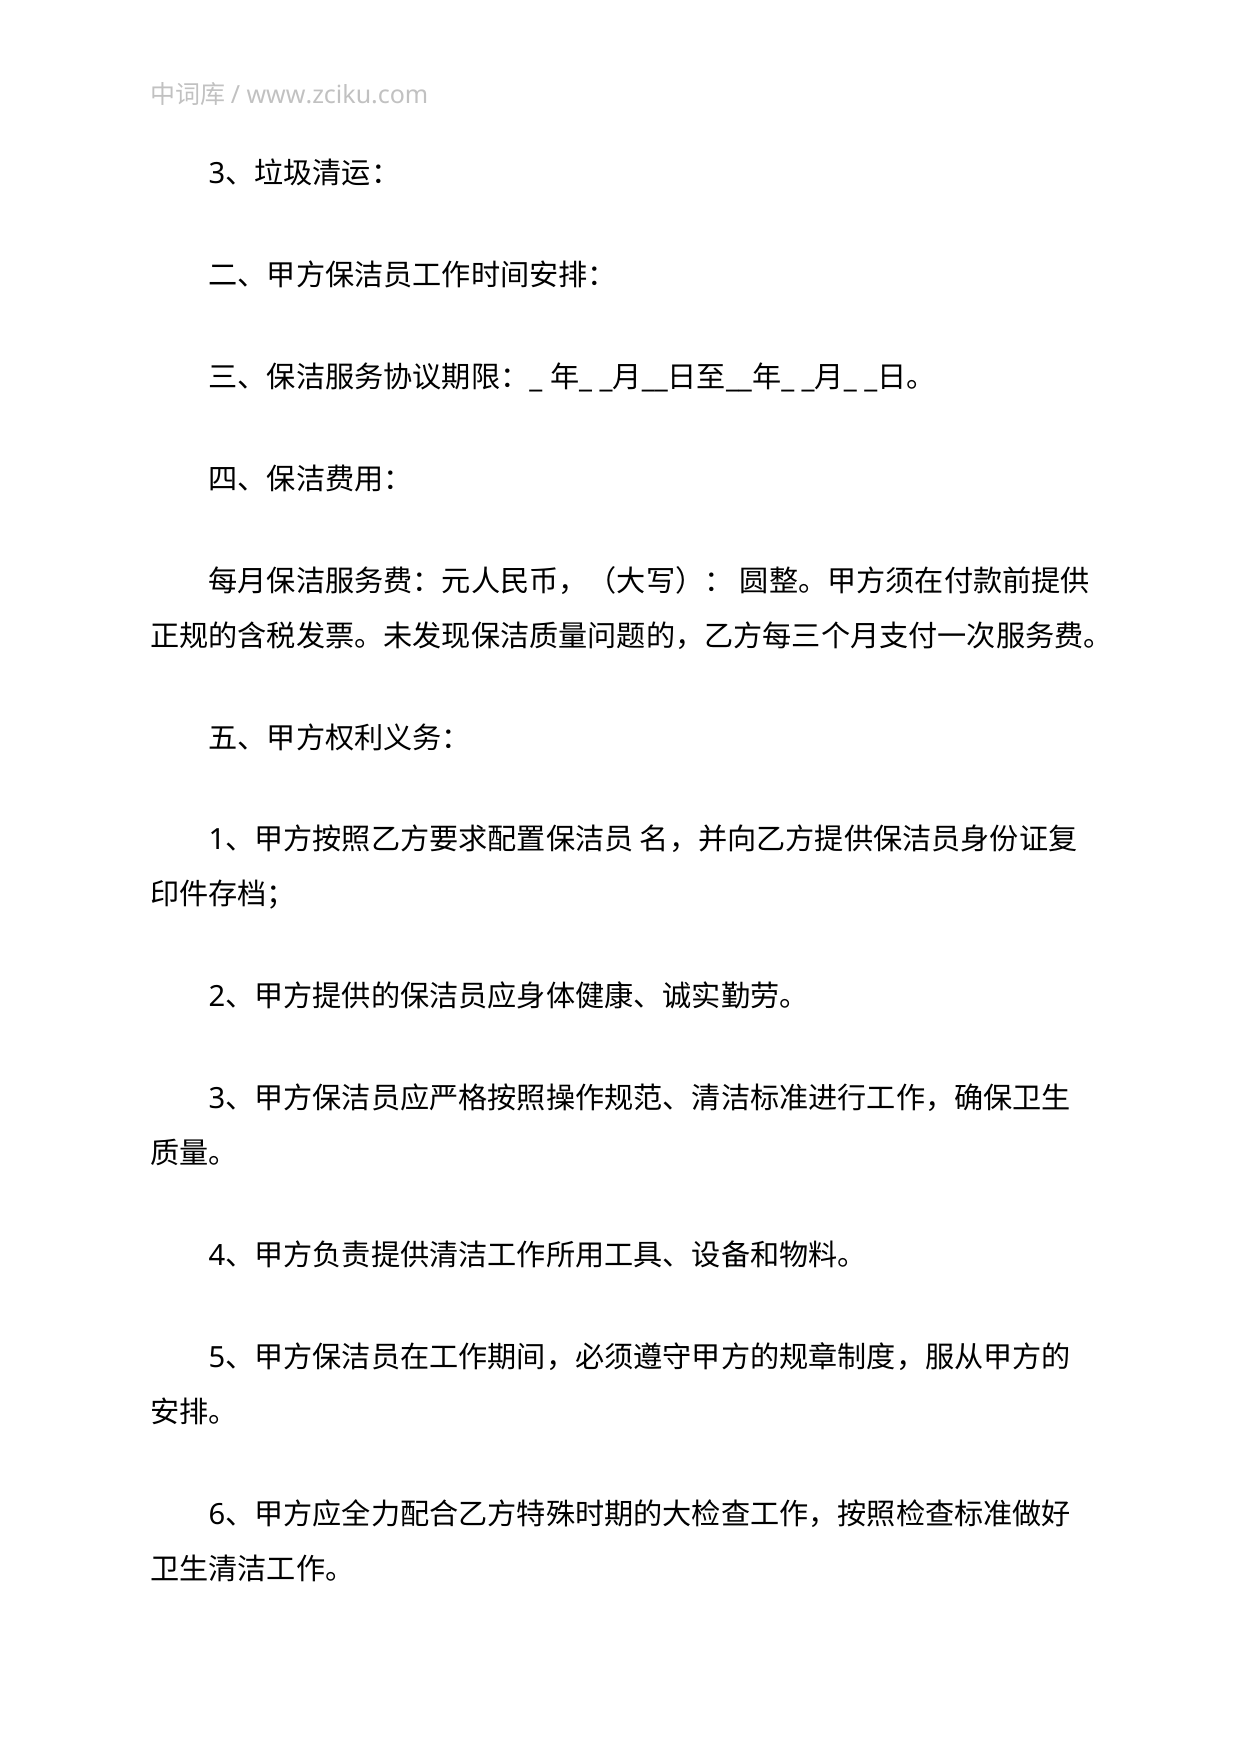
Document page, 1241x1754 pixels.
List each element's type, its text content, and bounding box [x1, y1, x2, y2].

text 4、甲方负责提供清洁工作所用工具、设备和物料。 [150, 1231, 1090, 1274]
text 3、甲方保洁员应严格按照操作规范、清洁标准进行工作，确保卫生质量。 [150, 1075, 1090, 1172]
text 二、甲方保洁员工作时间安排： [150, 252, 1090, 294]
text 3、垃圾清运： [150, 150, 1090, 192]
text 四、保洁费用： [150, 456, 1090, 498]
text 1、甲方按照乙方要求配置保洁员 名，并向乙方提供保洁员身份证复印件存档； [150, 816, 1090, 913]
text 6、甲方应全力配合乙方特殊时期的大检查工作，按照检查标准做好卫生清洁工作。 [150, 1490, 1090, 1587]
text 每月保洁服务费：元人民币，（大写）： 圆整。甲方须在付款前提供正规的含税发票。未发现保洁质量问题的，乙方每三个月支付一次服务费。 [150, 557, 1090, 655]
text 三、保洁服务协议期限：_ 年_ _月__日至__年_ _月_ _日。 [150, 354, 1090, 396]
text 5、甲方保洁员在工作期间，必须遵守甲方的规章制度，服从甲方的安排。 [150, 1333, 1090, 1431]
text 2、甲方提供的保洁员应身体健康、诚实勤劳。 [150, 973, 1090, 1015]
text 五、甲方权利义务： [150, 714, 1090, 756]
